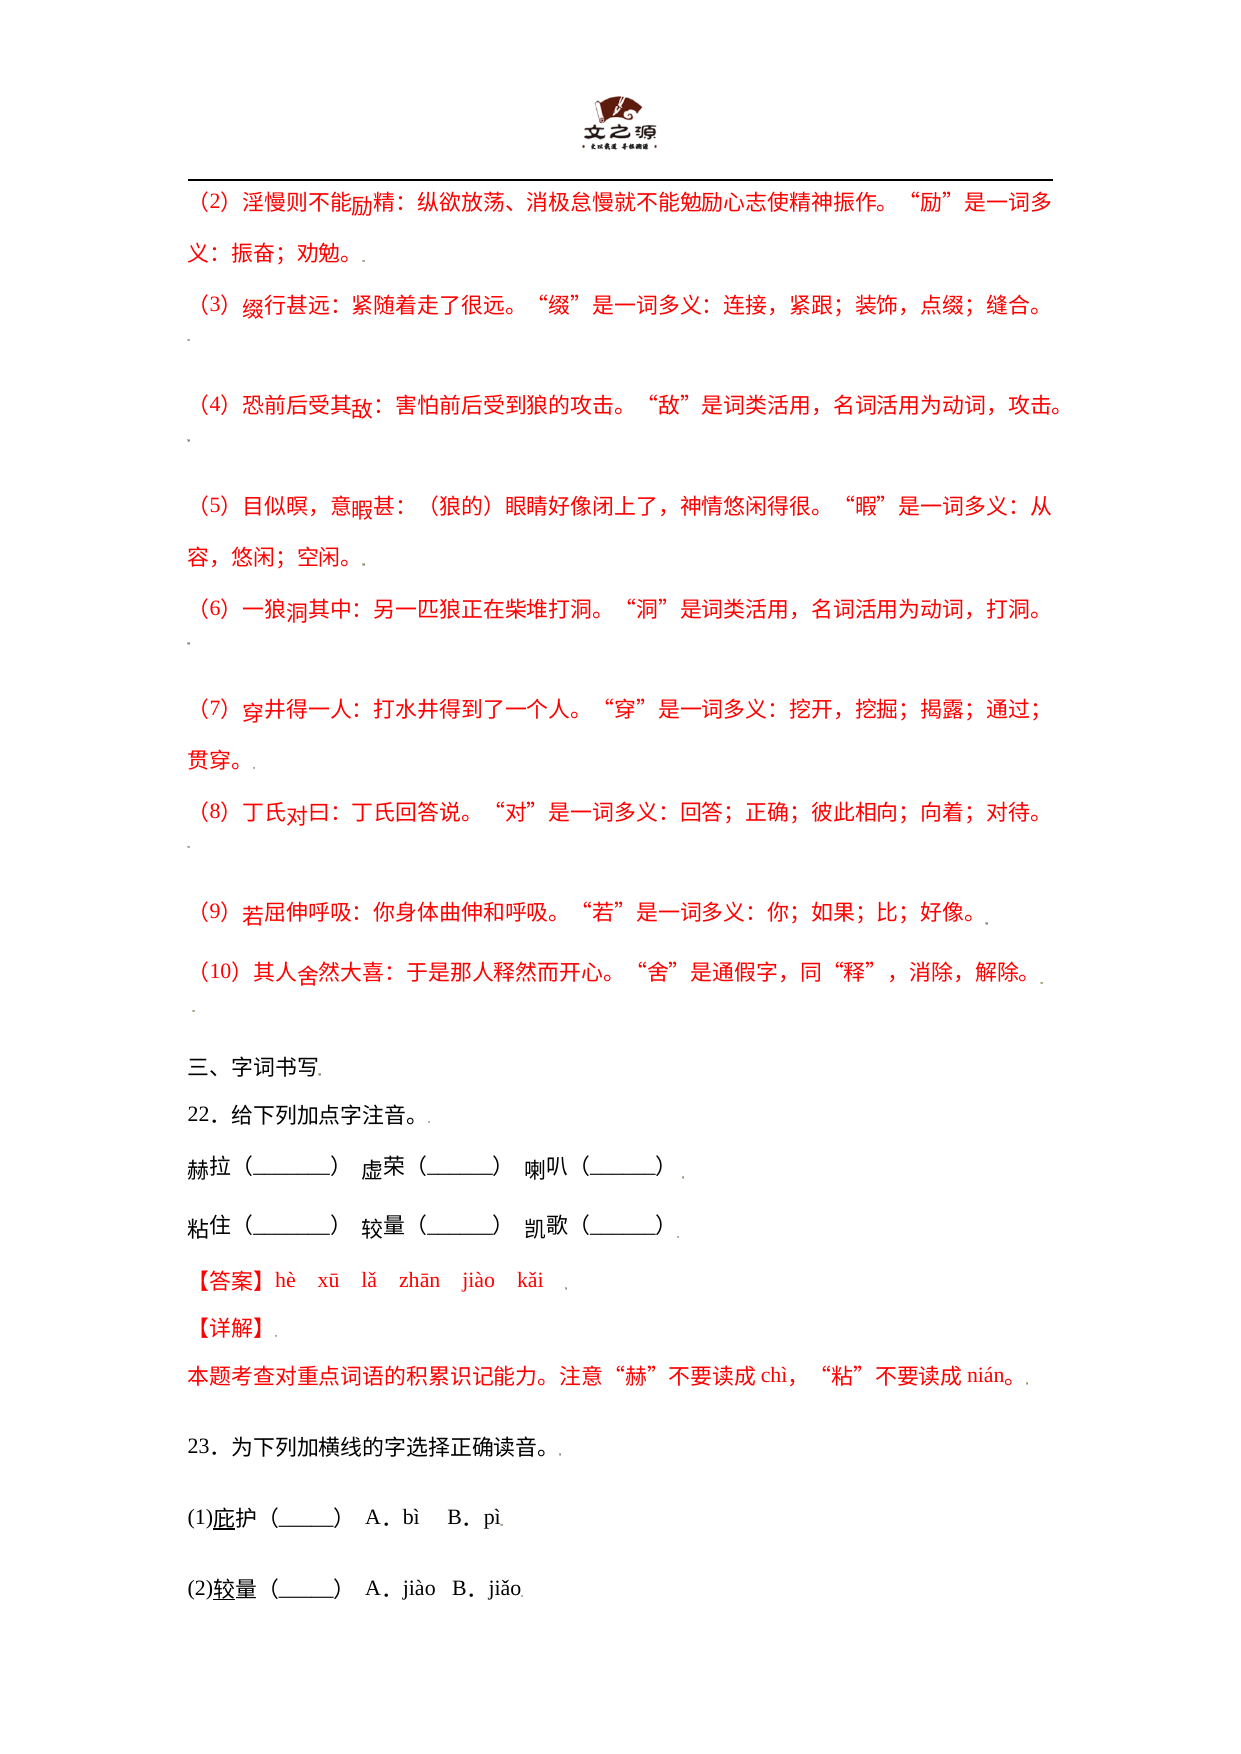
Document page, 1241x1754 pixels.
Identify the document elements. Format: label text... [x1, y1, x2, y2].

text （9）若屈伸呼吸：你身体曲伸和呼吸。“若”是一词多义：你；如果；比；好像。 [187, 891, 1053, 931]
text （3）缀行甚远：紧随着走了很远。“缀”是一词多义：连接，紧跟；装饰，点缀；缝合。 [187, 284, 1053, 371]
text （10）其人舍然大喜：于是那人释然而开心。“舍”是通假字，同“释”，消除，解除。 [187, 951, 1053, 990]
text 22．给下列加点字注音。 [187, 1098, 1053, 1129]
text (1)庇护（_____） A．bì B．pì [187, 1501, 1053, 1532]
text （4）恐前后受其敌：害怕前后受到狼的攻击。“敌”是词类活用，名词活用为动词，攻击。 [187, 384, 1053, 471]
text 本题考查对重点词语的积累识记能力。注意“赫”不要读成chì，“粘”不要读成nián。 [187, 1359, 1053, 1391]
text 赫拉（_______） 虚荣（______） 喇叭（______） [187, 1145, 1053, 1185]
text （7）穿井得一人：打水井得到了一个人。“穿”是一词多义：挖开，挖掘；揭露；通过；贯穿。 [187, 688, 1053, 775]
text 【答案】hè xū lǎ zhān jiào kǎi [187, 1264, 1053, 1296]
text 三、字词书写 [187, 1050, 1053, 1082]
text （2）淫慢则不能励精：纵欲放荡、消极怠慢就不能勉励心志使精神振作。“励”是一词多义：振奋；劝勉。 [187, 181, 1053, 268]
picture [543, 73, 698, 178]
text 【详解】 [187, 1311, 1053, 1343]
text 粘住（_______） 较量（______） 凯歌（______） [187, 1204, 1053, 1244]
text （6）一狼洞其中：另一匹狼正在柴堆打洞。“洞”是词类活用，名词活用为动词，打洞。 [187, 588, 1053, 675]
text 23．为下列加横线的字选择正确读音。 [187, 1430, 1053, 1461]
text (2)较量（_____） A．jiào B．jiǎo [187, 1572, 1053, 1603]
text （5）目似暝，意暇甚：（狼的）眼睛好像闭上了，神情悠闲得很。“暇”是一词多义：从容，悠闲；空闲。 [187, 485, 1053, 572]
text （8）丁氏对曰：丁氏回答说。“对”是一词多义：回答；正确；彼此相向；向着；对待。 [187, 791, 1053, 878]
